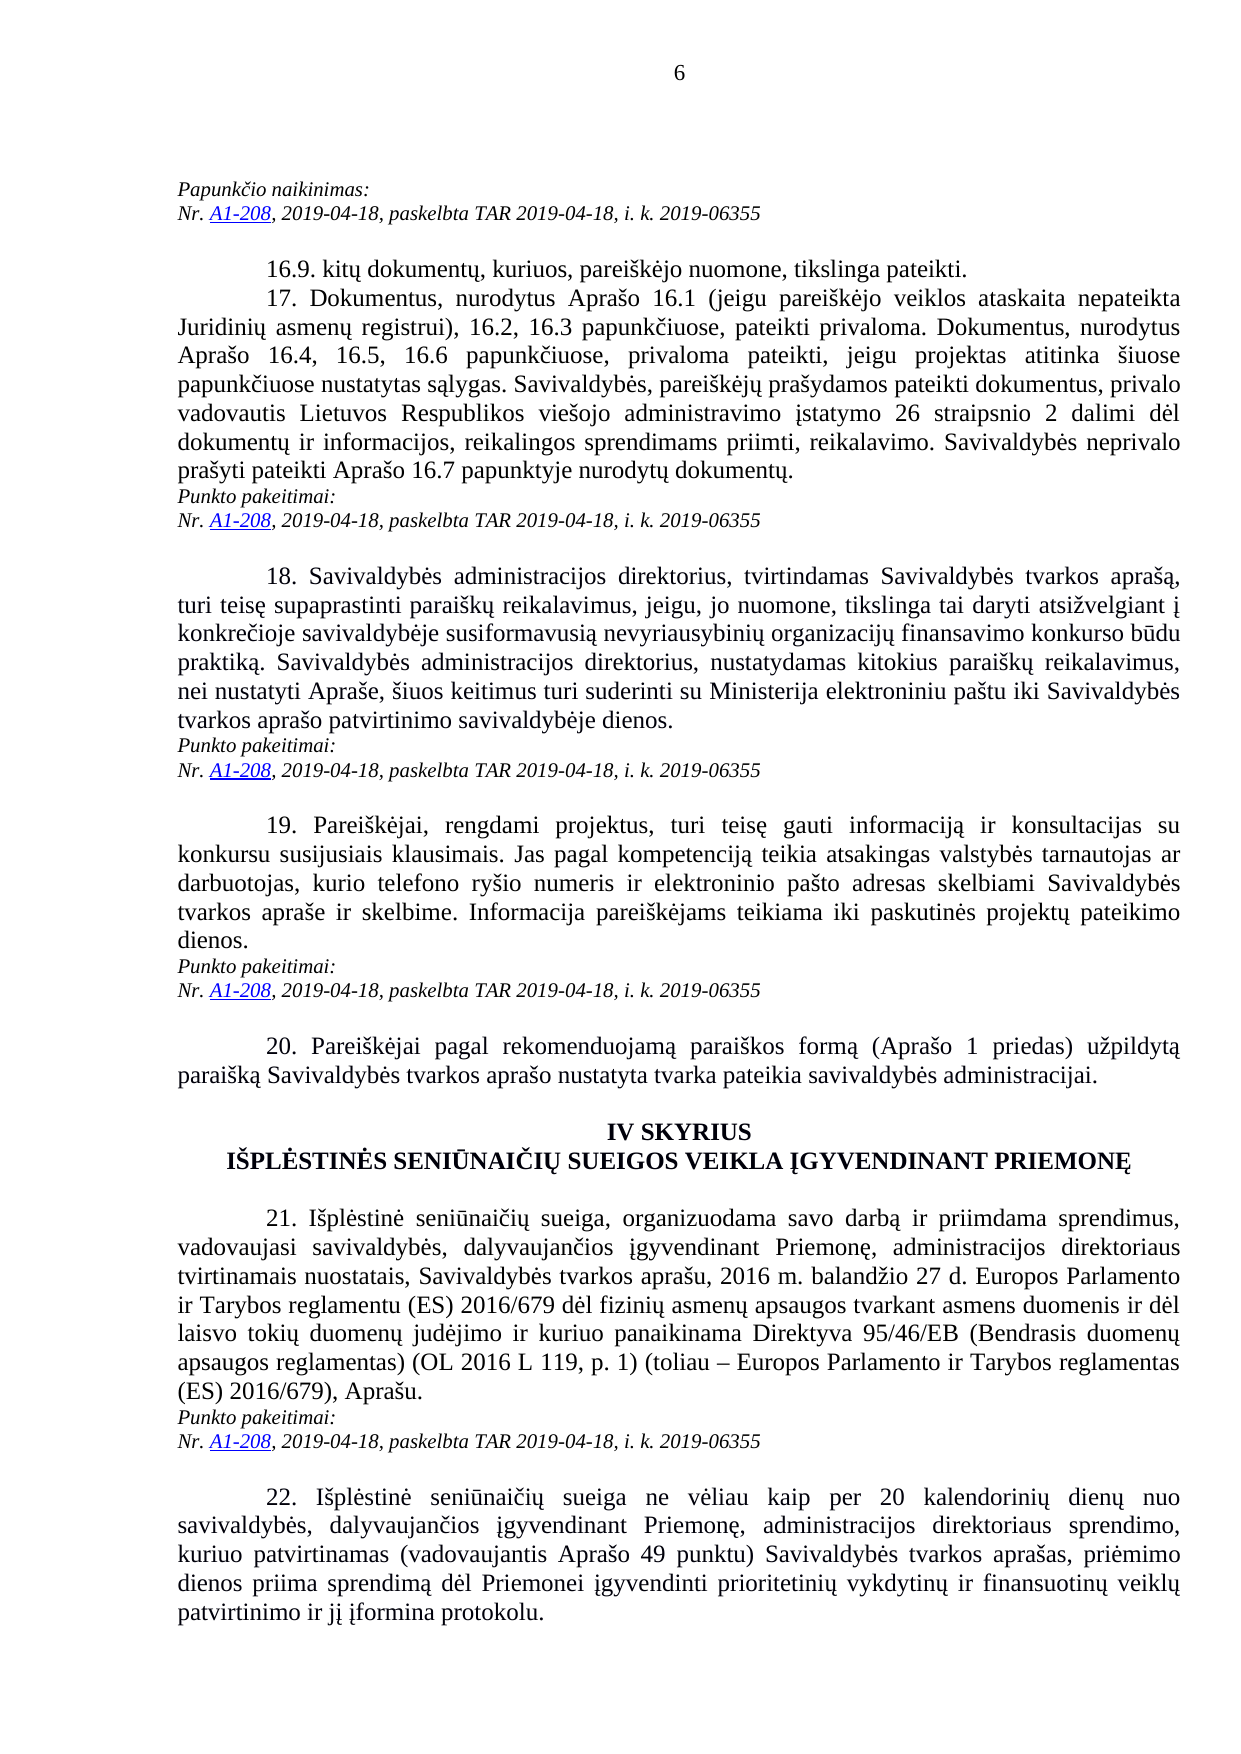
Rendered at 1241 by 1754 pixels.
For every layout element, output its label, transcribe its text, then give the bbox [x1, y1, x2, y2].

text 17. Dokumentus, nurodytus Aprašo 16.1 (jeigu pareiškėjo veiklos ataskaita nepateikta Juridinių asmenų registrui), 16.2, 16.3 papunkčiuose, pateikti privaloma. Dokumentus, nurodytus Aprašo 16.4, 16.5, 16.6 papunkčiuose, privaloma pateikti, jeigu projektas atitinka šiuose papunkčiuose nustatytas sąlygas. Savivaldybės, pareiškėjų prašydamos pateikti dokumentus, privalo vadovautis Lietuvos Respublikos viešojo administravimo įstatymo 26 straipsnio 2 dalimi dėl dokumentų ir informacijos, reikalingos sprendimams priimti, reikalavimo. Savivaldybės neprivalo prašyti pateikti Aprašo 16.7 papunktyje nurodytų dokumentų. [177, 283, 1181, 484]
text Punkto pakeitimai: [177, 733, 1181, 757]
text IV SKYRIUS [177, 1117, 1181, 1146]
text Nr. A1-208, 2019-04-18, paskelbta TAR 2019-04-18, i. k. 2019-06355 [177, 978, 1181, 1002]
text Punkto pakeitimai: [177, 1405, 1181, 1429]
text Papunkčio naikinimas: [177, 177, 1181, 201]
text 22. Išplėstinė seniūnaičių sueiga ne vėliau kaip per 20 kalendorinių dienų nuo savivaldybės, dalyvaujančios įgyvendinant Priemonę, administracijos direktoriaus sprendimo, kuriuo patvirtinamas (vadovaujantis Aprašo 49 punktu) Savivaldybės tvarkos aprašas, priėmimo dienos priima sprendimą dėl Priemonei įgyvendinti prioritetinių vykdytinų ir finansuotinų veiklų patvirtinimo ir jį įformina protokolu. [177, 1482, 1181, 1625]
text Nr. A1-208, 2019-04-18, paskelbta TAR 2019-04-18, i. k. 2019-06355 [177, 508, 1181, 532]
text 18. Savivaldybės administracijos direktorius, tvirtindamas Savivaldybės tvarkos aprašą, turi teisę supaprastinti paraiškų reikalavimus, jeigu, jo nuomone, tikslinga tai daryti atsižvelgiant į konkrečioje savivaldybėje susiformavusią nevyriausybinių organizacijų finansavimo konkurso būdu praktiką. Savivaldybės administracijos direktorius, nustatydamas kitokius paraiškų reikalavimus, nei nustatyti Apraše, šiuos keitimus turi suderinti su Ministerija elektroniniu paštu iki Savivaldybės tvarkos aprašo patvirtinimo savivaldybėje dienos. [177, 561, 1181, 733]
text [177, 201, 1181, 225]
text 21. Išplėstinė seniūnaičių sueiga, organizuodama savo darbą ir priimdama sprendimus, vadovaujasi savivaldybės, dalyvaujančios įgyvendinant Priemonę, administracijos direktoriaus tvirtinamais nuostatais, Savivaldybės tvarkos aprašu, 2016 m. balandžio 27 d. Europos Parlamento ir Tarybos reglamentu (ES) 2016/679 dėl fizinių asmenų apsaugos tvarkant asmens duomenis ir dėl laisvo tokių duomenų judėjimo ir kuriuo panaikinama Direktyva 95/46/EB (Bendrasis duomenų apsaugos reglamentas) (OL 2016 L 119, p. 1) (toliau – Europos Parlamento ir Tarybos reglamentas (ES) 2016/679), Aprašu. [177, 1203, 1181, 1405]
text Punkto pakeitimai: [177, 484, 1181, 508]
text Punkto pakeitimai: [177, 954, 1181, 978]
text 16.9. kitų dokumentų, kuriuos, pareiškėjo nuomone, tikslinga pateikti. [177, 254, 1181, 283]
text 20. Pareiškėjai pagal rekomenduojamą paraiškos formą (Aprašo 1 priedas) užpildytą paraišką Savivaldybės tvarkos aprašo nustatyta tvarka pateikia savivaldybės administracijai. [177, 1031, 1181, 1088]
text Nr. A1-208, 2019-04-18, paskelbta TAR 2019-04-18, i. k. 2019-06355 [177, 757, 1181, 782]
text IŠPLĖSTINĖS SENIŪNAIČIŲ SUEIGOS VEIKLA ĮGYVENDINANT PRIEMONĘ [177, 1146, 1181, 1175]
text Nr. A1-208, 2019-04-18, paskelbta TAR 2019-04-18, i. k. 2019-06355 [177, 1429, 1181, 1453]
text 19. Pareiškėjai, rengdami projektus, turi teisę gauti informaciją ir konsultacijas su konkursu susijusiais klausimais. Jas pagal kompetenciją teikia atsakingas valstybės tarnautojas ar darbuotojas, kurio telefono ryšio numeris ir elektroninio pašto adresas skelbiami Savivaldybės tvarkos apraše ir skelbime. Informacija pareiškėjams teikiama iki paskutinės projektų pateikimo dienos. [177, 810, 1181, 954]
